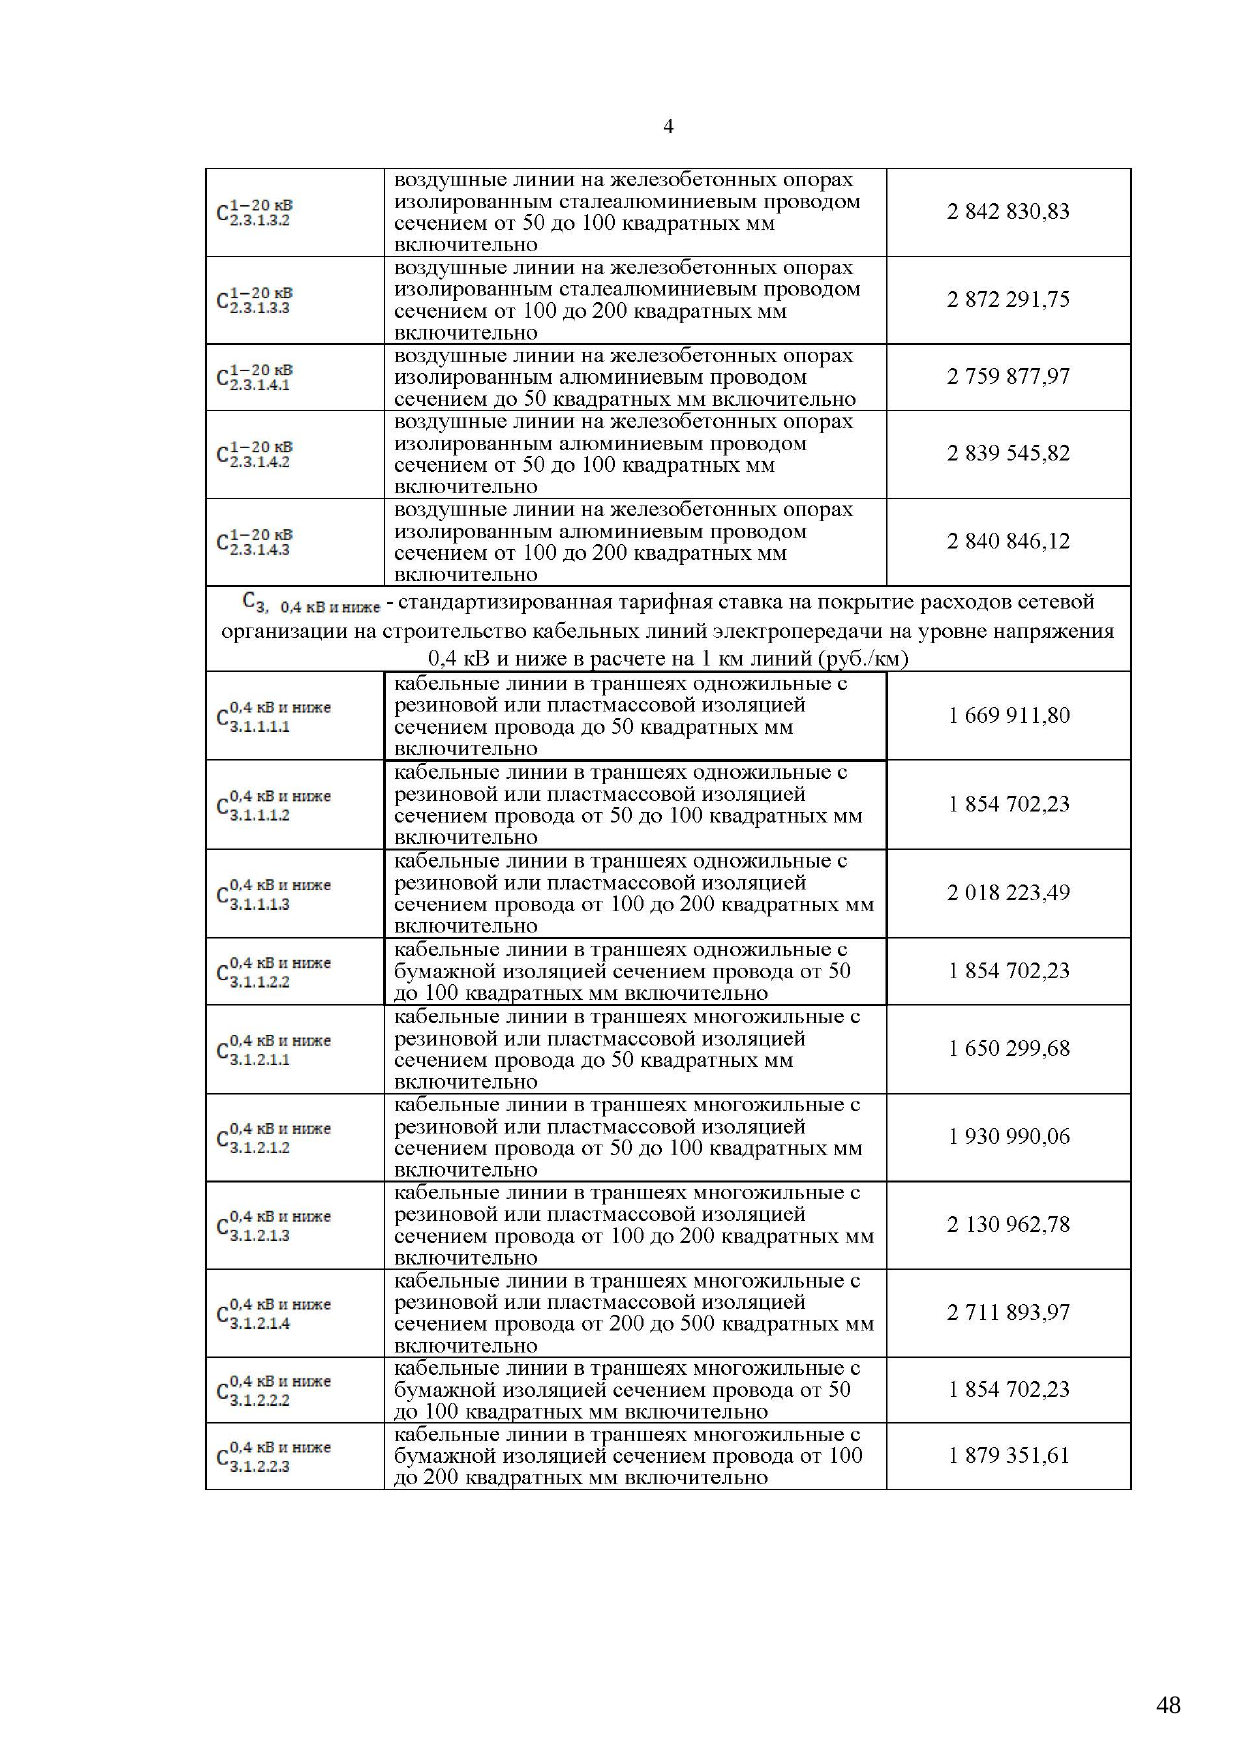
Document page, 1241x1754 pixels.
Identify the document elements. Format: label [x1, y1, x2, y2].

picture [103, 88, 1182, 1613]
